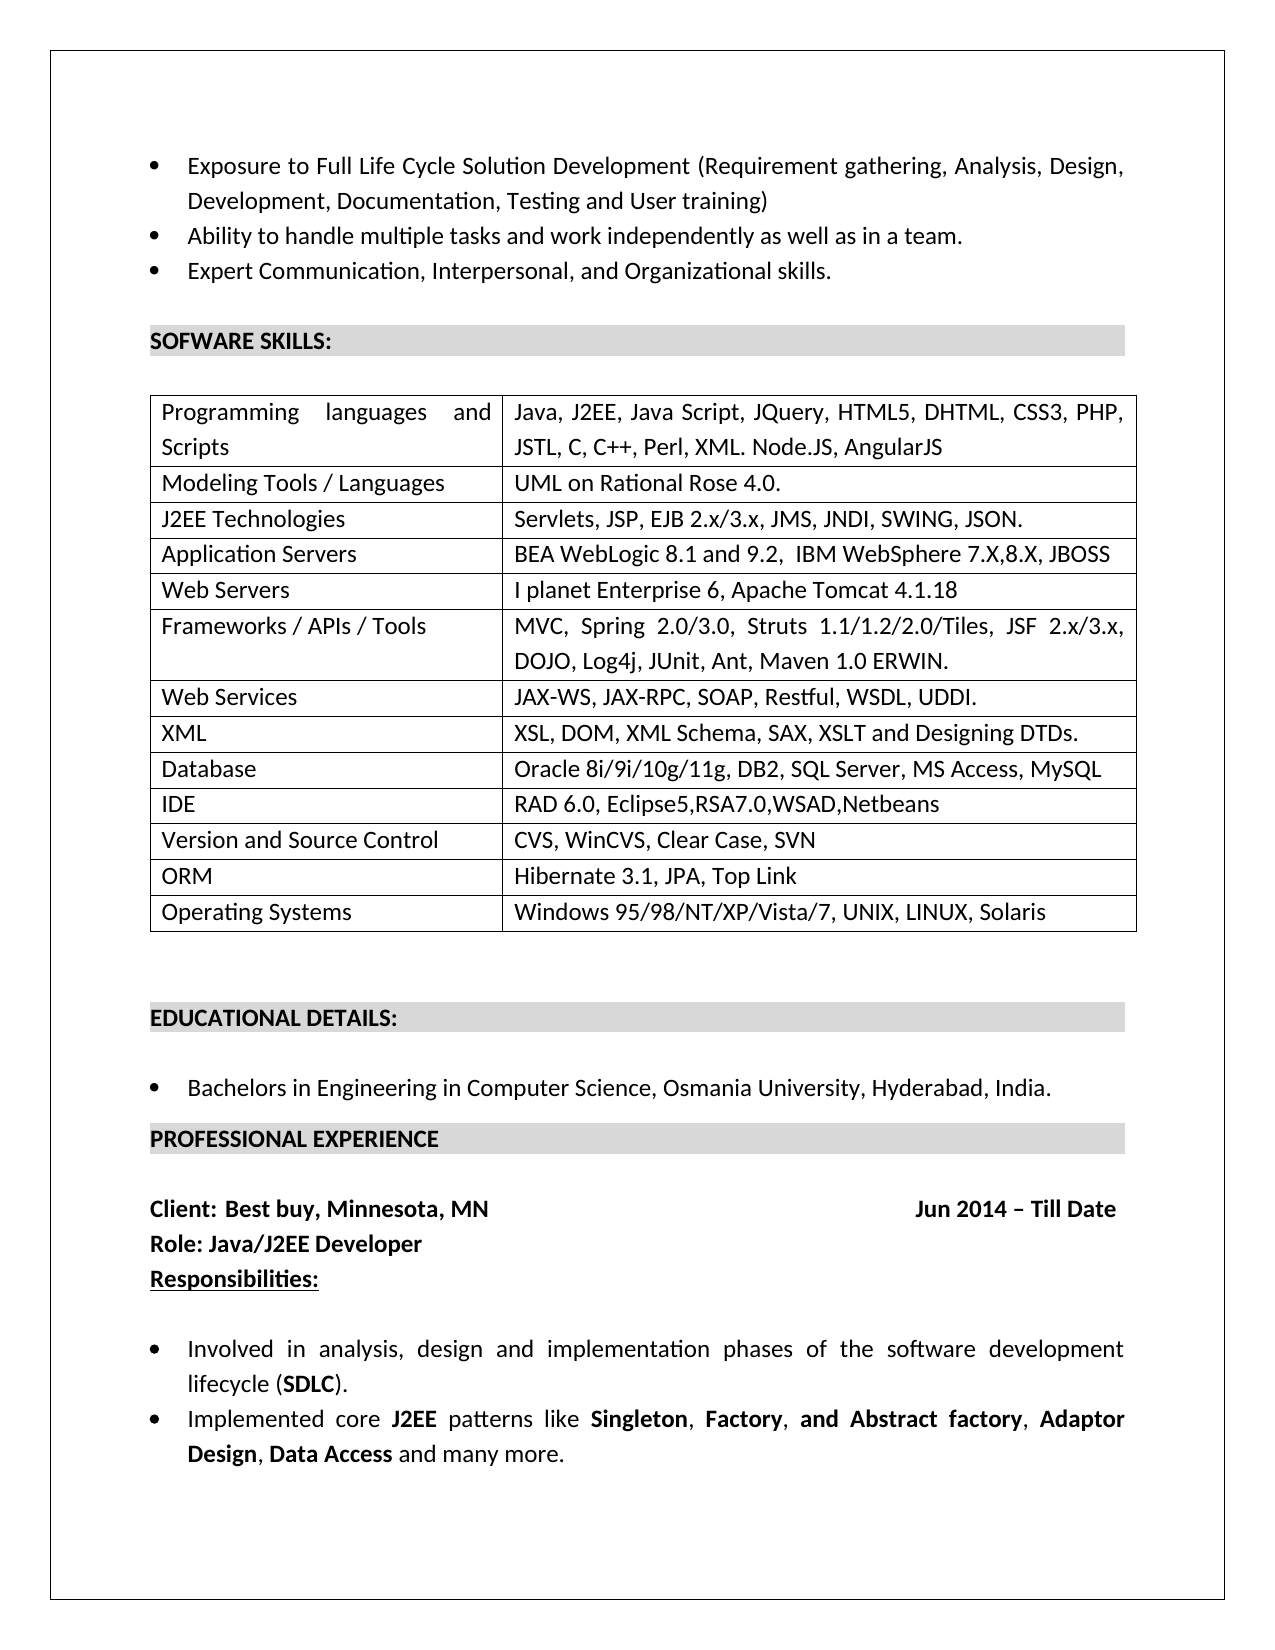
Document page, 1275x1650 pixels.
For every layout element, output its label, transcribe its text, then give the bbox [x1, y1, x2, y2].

table_cell UML on Rational Rose 4.0. [503, 467, 1136, 502]
list Involved in analysis, design and implementation phases of the software development lifecycle (SDLC). [150, 1333, 1125, 1399]
table_cell Database [151, 753, 502, 787]
list Bachelors in Engineering in Computer Science, Osmania University, Hyderabad, India. [150, 1072, 1125, 1102]
table_header Programming languages and Scripts [151, 396, 502, 466]
table_cell Application Servers [151, 539, 502, 573]
subtitle Ability to handle multiple tasks and work independently as well as in a team. [150, 220, 1125, 251]
table_cell Servlets, JSP, EJB 2.x/3.x, JMS, JNDI, SWING, JSON. [503, 503, 1136, 537]
table_cell Windows 95/98/NT/XP/Vista/7, UNIX, LINUX, Solaris [503, 896, 1136, 931]
text Role: Java/J2EE Developer [150, 1228, 1125, 1259]
table_cell Web Servers [151, 574, 502, 609]
text PROFESSIONAL EXPERIENCE [150, 1123, 1125, 1154]
subtitle Expert Communication, Interpersonal, and Organizational skills. [150, 255, 1125, 286]
table_cell CVS, WinCVS, Clear Case, SVN [503, 824, 1136, 859]
table_header Java, J2EE, Java Script, JQuery, HTML5, DHTML, CSS3, PHP, JSTL, C, C++, Perl, XML. Node.JS, AngularJS [503, 396, 1136, 466]
table_cell I planet Enterprise 6, Apache Tomcat 4.1.18 [503, 574, 1136, 609]
table_cell ORM [151, 860, 502, 895]
text EDUCATIONAL DETAILS: [150, 1002, 1125, 1032]
table_cell J2EE Technologies [151, 503, 502, 537]
text SOFWARE SKILLS: [150, 325, 1125, 356]
table_cell Oracle 8i/9i/10g/11g, DB2, SQL Server, MS Access, MySQL [503, 753, 1136, 787]
table_cell JAX-WS, JAX-RPC, SOAP, Restful, WSDL, UDDI. [503, 681, 1136, 716]
subtitle Exposure to Full Life Cycle Solution Development (Requirement gathering, Analysis, Design, Development, Documentation, Testing and User training) [150, 150, 1125, 216]
table_cell Modeling Tools / Languages [151, 467, 502, 502]
text Client: Best buy, Minnesota, MN Jun 2014 – Till Date [150, 1193, 1125, 1224]
table_cell XML [151, 717, 502, 752]
table_cell IDE [151, 789, 502, 823]
table_cell XSL, DOM, XML Schema, SAX, XSLT and Designing DTDs. [503, 717, 1136, 752]
table_cell MVC, Spring 2.0/3.0, Struts 1.1/1.2/2.0/Tiles, JSF 2.x/3.x, DOJO, Log4j, JUnit, Ant, Maven 1.0 ERWIN. [503, 610, 1136, 680]
table_cell Web Services [151, 681, 502, 716]
table_cell Frameworks / APIs / Tools [151, 610, 502, 680]
table_cell BEA WebLogic 8.1 and 9.2, IBM WebSphere 7.X,8.X, JBOSS [503, 539, 1136, 573]
table_cell Version and Source Control [151, 824, 502, 859]
table_cell Hibernate 3.1, JPA, Top Link [503, 860, 1136, 895]
list Implemented core J2EE patterns like Singleton, Factory, and Abstract factory, Adaptor Design, Data Access and many more. [150, 1403, 1125, 1469]
table_cell RAD 6.0, Eclipse5,RSA7.0,WSAD,Netbeans [503, 789, 1136, 823]
text Responsibilities: [150, 1263, 1125, 1294]
table_cell Operating Systems [151, 896, 502, 931]
